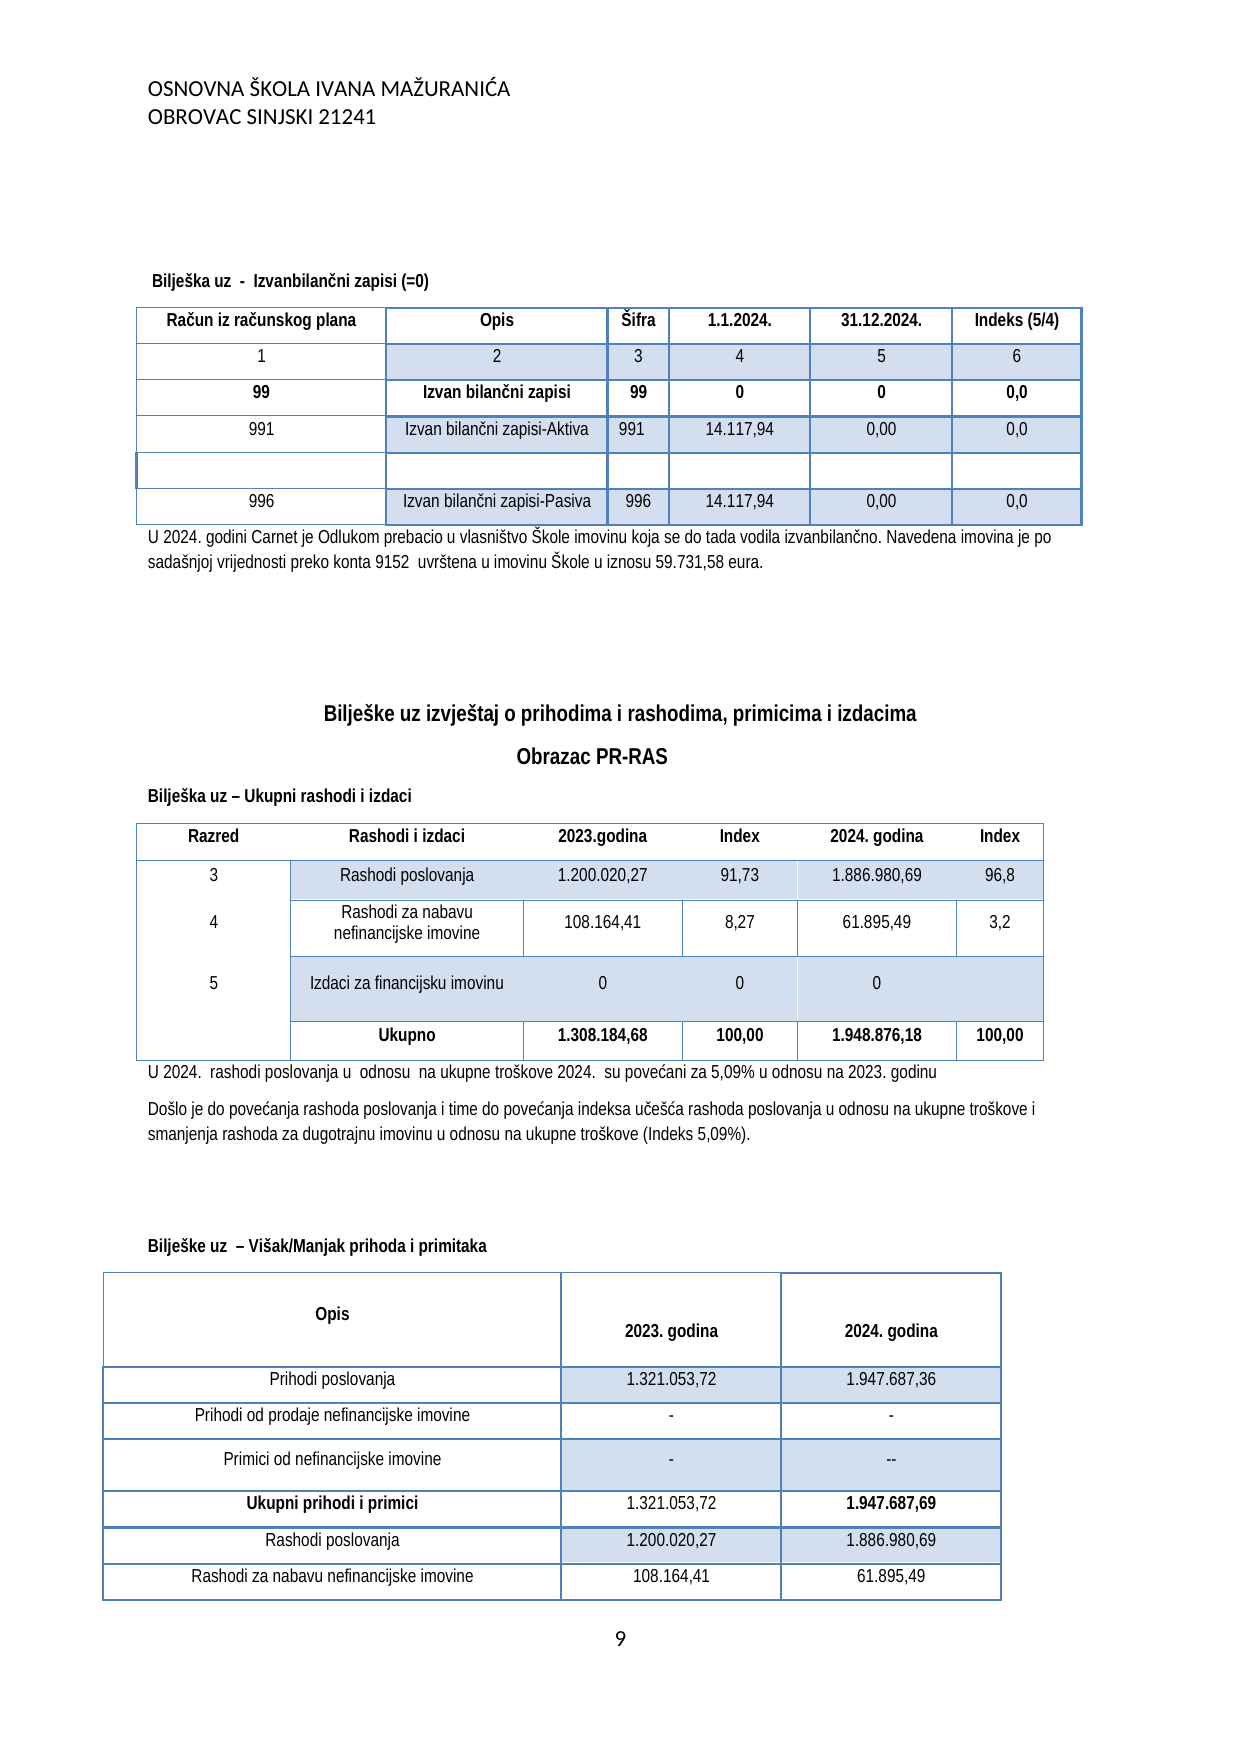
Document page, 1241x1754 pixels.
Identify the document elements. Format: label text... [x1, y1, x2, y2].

table_cell 0 [682, 957, 797, 1021]
table_cell 2 [387, 345, 606, 379]
table_cell 1.886.980,69 [798, 861, 956, 899]
table_cell 100,00 [683, 1022, 797, 1060]
table_header Rashodi i izdaci [291, 824, 523, 860]
table_cell Primici od nefinancijske imovine [104, 1440, 560, 1490]
table_header Račun iz računskog plana [137, 308, 385, 343]
table_cell 1.321.053,72 [562, 1492, 780, 1526]
text U 2024. rashodi poslovanja u odnosu na ukupne troškove 2024. su povećani za 5,09% u odnosu na 2023. godinu [148, 1061, 1093, 1083]
table_cell 1.886.980,69 [782, 1529, 1000, 1562]
table_cell [609, 454, 668, 488]
table_header Index [956, 824, 1043, 860]
table_cell 991 [609, 418, 668, 452]
table_cell 1 [137, 344, 385, 379]
table_cell Izvan bilančni zapisi-Pasiva [387, 490, 606, 524]
table_header Opis [104, 1273, 560, 1366]
table_header 2024. godina [798, 824, 956, 860]
table_cell Rashodi poslovanja [291, 861, 523, 899]
text Obrazac PR-RAS [443, 743, 1093, 769]
table_cell 996 [609, 490, 668, 524]
table_cell 100,00 [957, 1022, 1043, 1060]
table_cell 99 [609, 381, 668, 415]
table_cell 1.321.053,72 [562, 1368, 780, 1402]
table_cell 0 [670, 381, 809, 415]
table_cell Rashodi za nabavu nefinancijske imovine [291, 901, 523, 956]
table_cell 0,0 [953, 490, 1080, 524]
table_cell -- [782, 1440, 1000, 1490]
table_cell 1.200.020,27 [523, 861, 682, 899]
table_header 1.1.2024. [670, 309, 809, 343]
text Došlo je do povećanja rashoda poslovanja i time do povećanja indeksa učešća rashoda poslovanja u odnosu na ukupne troškove i smanjenja rashoda za dugotrajnu imovinu u odnosu na ukupne troškove (Indeks 5,09%). [148, 1098, 1093, 1145]
table_cell [670, 454, 809, 488]
table_cell [953, 454, 1080, 488]
text Bilješka uz - Izvanbilančni zapisi (=0) [148, 270, 1093, 291]
table_cell [138, 453, 385, 488]
table_cell 0,0 [953, 418, 1080, 452]
text Bilješke uz – Višak/Manjak prihoda i primitaka [148, 1235, 1093, 1257]
table_cell Izvan bilančni zapisi [387, 381, 606, 415]
table_cell 1.200.020,27 [562, 1529, 780, 1562]
table_header 2023.godina [523, 824, 682, 860]
table_cell 4 [137, 900, 290, 956]
table_cell 14.117,94 [670, 418, 809, 452]
table_cell 4 [670, 345, 809, 379]
table_header 2023. godina [562, 1273, 780, 1366]
table_header Opis [387, 309, 606, 343]
table_cell Prihodi od prodaje nefinancijske imovine [104, 1404, 560, 1438]
table_cell 0 [811, 381, 951, 415]
table_cell [137, 1021, 290, 1060]
table_cell 5 [137, 956, 290, 1021]
table_cell Rashodi poslovanja [104, 1529, 560, 1562]
table_cell 3 [137, 861, 290, 899]
table_cell Izvan bilančni zapisi-Aktiva [387, 418, 606, 452]
table_cell [956, 957, 1043, 1021]
table_cell 996 [137, 489, 385, 524]
table_cell 91,73 [682, 861, 797, 899]
table_cell Ukupni prihodi i primici [104, 1492, 560, 1526]
table_cell 0 [523, 957, 682, 1021]
table_cell 14.117,94 [670, 490, 809, 524]
table_cell 99 [137, 380, 385, 415]
table_header Indeks (5/4) [953, 309, 1080, 343]
table_cell - [562, 1404, 780, 1438]
table_header 2024. godina [782, 1274, 1000, 1366]
table_cell 0,00 [811, 490, 951, 524]
table_cell 1.947.687,69 [782, 1492, 1000, 1526]
table_cell 1.947.687,36 [782, 1368, 1000, 1402]
table_cell 8,27 [683, 901, 797, 956]
table_cell [811, 454, 951, 488]
table_cell [387, 454, 606, 488]
table_header 31.12.2024. [811, 309, 951, 343]
table_cell 0 [798, 957, 956, 1021]
table_cell 96,8 [956, 861, 1043, 899]
table_cell 3,2 [957, 901, 1043, 956]
text Bilješke uz izvještaj o prihodima i rashodima, primicima i izdacima [148, 700, 1093, 726]
table_cell Izdaci za financijsku imovinu [291, 957, 523, 1021]
table_header Razred [137, 824, 291, 860]
table_cell - [562, 1440, 780, 1490]
table_cell Ukupno [291, 1022, 523, 1060]
table_header Index [682, 824, 797, 860]
table_cell 991 [137, 416, 385, 452]
table_cell 0,0 [953, 381, 1080, 415]
table_cell 61.895,49 [798, 901, 956, 956]
table_cell 61.895,49 [782, 1565, 1000, 1599]
table_cell - [782, 1404, 1000, 1438]
table_cell 6 [953, 345, 1080, 379]
table_cell 1.308.184,68 [524, 1022, 682, 1060]
table_cell 0,00 [811, 418, 951, 452]
text U 2024. godini Carnet je Odlukom prebacio u vlasništvo Škole imovinu koja se do tada vodila izvanbilančno. Navedena imovina je po sadašnjoj vrijednosti preko konta 9152 uvrštena u imovinu Škole u iznosu 59.731,58 eura. [148, 526, 1093, 572]
table_cell 108.164,41 [562, 1565, 780, 1599]
table_cell 108.164,41 [524, 901, 682, 956]
table_cell 1.948.876,18 [798, 1022, 956, 1060]
table_cell 5 [811, 345, 951, 379]
table_header Šifra [609, 309, 668, 343]
table_cell 3 [609, 345, 668, 379]
table_cell Rashodi za nabavu nefinancijske imovine [104, 1565, 560, 1599]
text Bilješka uz – Ukupni rashodi i izdaci [148, 785, 1093, 807]
table_cell Prihodi poslovanja [104, 1368, 560, 1402]
